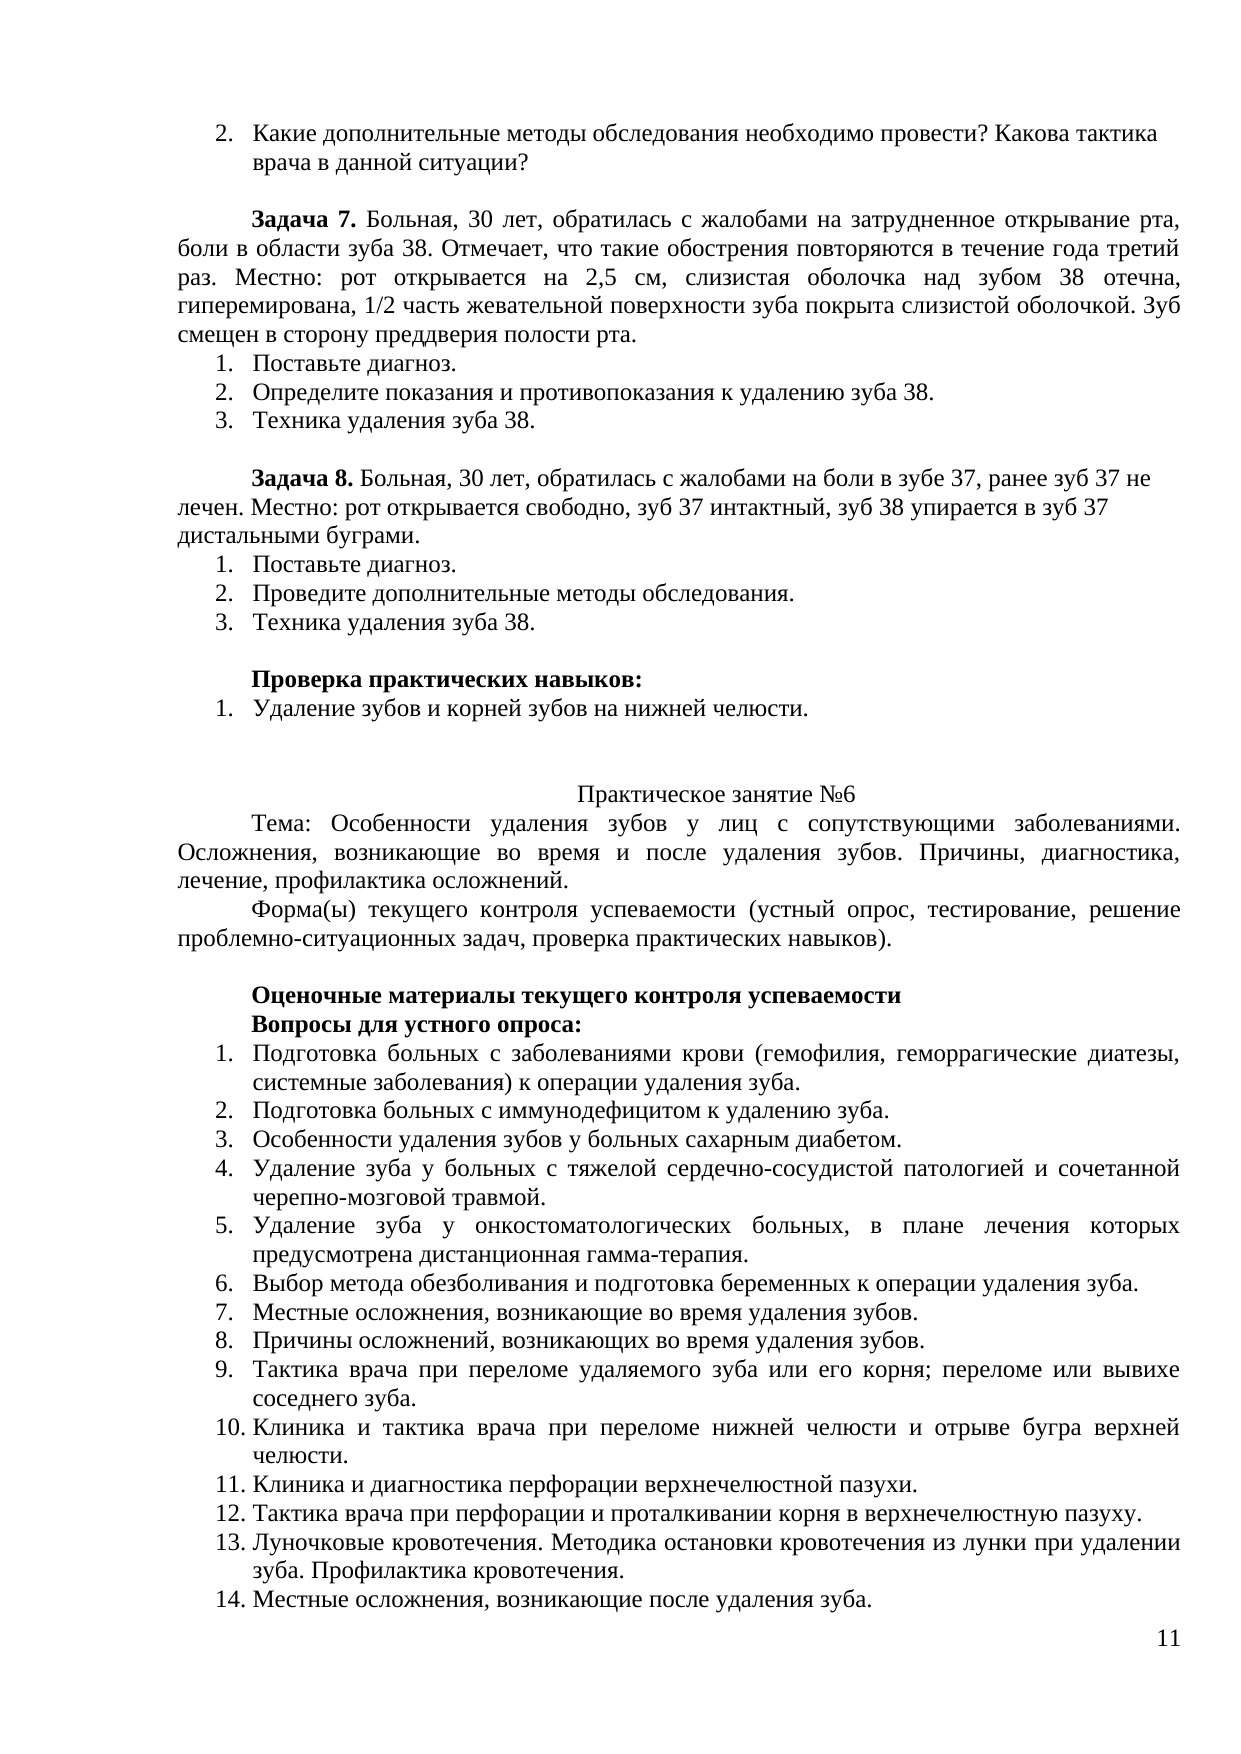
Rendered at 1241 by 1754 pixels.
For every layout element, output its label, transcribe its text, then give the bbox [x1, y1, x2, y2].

text Проверка практических навыков: [177, 664, 1181, 693]
text Задача 8. Больная, 30 лет, обратилась с жалобами на боли в зубе 37, ранее зуб 37 не лечен. Местно: рот открывается свободно, зуб 37 интактный, зуб 38 упирается в зуб 37 дистальными буграми. [177, 463, 1181, 549]
list Поставьте диагноз. [215, 348, 1181, 377]
text Форма(ы) текущего контроля успеваемости (устный опрос, тестирование, решение проблемно-ситуационных задач, проверка практических навыков). [177, 894, 1181, 952]
list Удаление зуба у онкостоматологических больных, в плане лечения которых предусмотрена дистанционная гамма-терапия. [215, 1211, 1181, 1268]
list Проведите дополнительные методы обследования. [215, 578, 1181, 607]
list Особенности удаления зубов у больных сахарным диабетом. [215, 1124, 1181, 1153]
list Определите показания и противопоказания к удалению зуба 38. [215, 377, 1181, 406]
text Практическое занятие №6 [177, 779, 1181, 808]
list Клиника и диагностика перфорации верхнечелюстной пазухи. [215, 1469, 1181, 1498]
list Удаление зубов и корней зубов на нижней челюсти. [215, 693, 1181, 722]
list Причины осложнений, возникающих во время удаления зубов. [215, 1326, 1181, 1354]
list Местные осложнения, возникающие во время удаления зубов. [215, 1297, 1181, 1326]
text Вопросы для устного опроса: [177, 1009, 1181, 1038]
list Поставьте диагноз. [215, 549, 1181, 578]
list Техника удаления зуба 38. [215, 607, 1181, 636]
list Удаление зуба у больных с тяжелой сердечно-сосудистой патологией и сочетанной черепно-мозговой травмой. [215, 1153, 1181, 1211]
list Подготовка больных с иммунодефицитом к удалению зуба. [215, 1096, 1181, 1124]
text Оценочные материалы текущего контроля успеваемости [177, 981, 1181, 1009]
list Тактика врача при перфорации и проталкивании корня в верхнечелюстную пазуху. [215, 1498, 1181, 1527]
list Подготовка больных с заболеваниями крови (гемофилия, геморрагические диатезы, системные заболевания) к операции удаления зуба. [215, 1038, 1181, 1096]
list Луночковые кровотечения. Методика остановки кровотечения из лунки при удалении зуба. Профилактика кровотечения. [215, 1527, 1181, 1584]
list Местные осложнения, возникающие после удаления зуба. [215, 1584, 1181, 1613]
text Тема: Особенности удаления зубов у лиц с сопутствующими заболеваниями. Осложнения, возникающие во время и после удаления зубов. Причины, диагностика, лечение, профилактика осложнений. [177, 808, 1181, 894]
list Техника удаления зуба 38. [215, 406, 1181, 434]
text Задача 7. Больная, 30 лет, обратилась с жалобами на затрудненное открывание рта, боли в области зуба 38. Отмечает, что такие обострения повторяются в течение года третий раз. Местно: рот открывается на 2,5 см, слизистая оболочка над зубом 38 отечна, гиперемирована, 1/2 часть жевательной поверхности зуба покрыта слизистой оболочкой. Зуб смещен в сторону преддверия полости рта. [177, 204, 1181, 348]
list Выбор метода обезболивания и подготовка беременных к операции удаления зуба. [215, 1268, 1181, 1297]
list Какие дополнительные методы обследования необходимо провести? Какова тактика врача в данной ситуации? [215, 118, 1181, 176]
list Клиника и тактика врача при переломе нижней челюсти и отрыве бугра верхней челюсти. [215, 1412, 1181, 1469]
list Тактика врача при переломе удаляемого зуба или его корня; переломе или вывихе соседнего зуба. [215, 1354, 1181, 1412]
